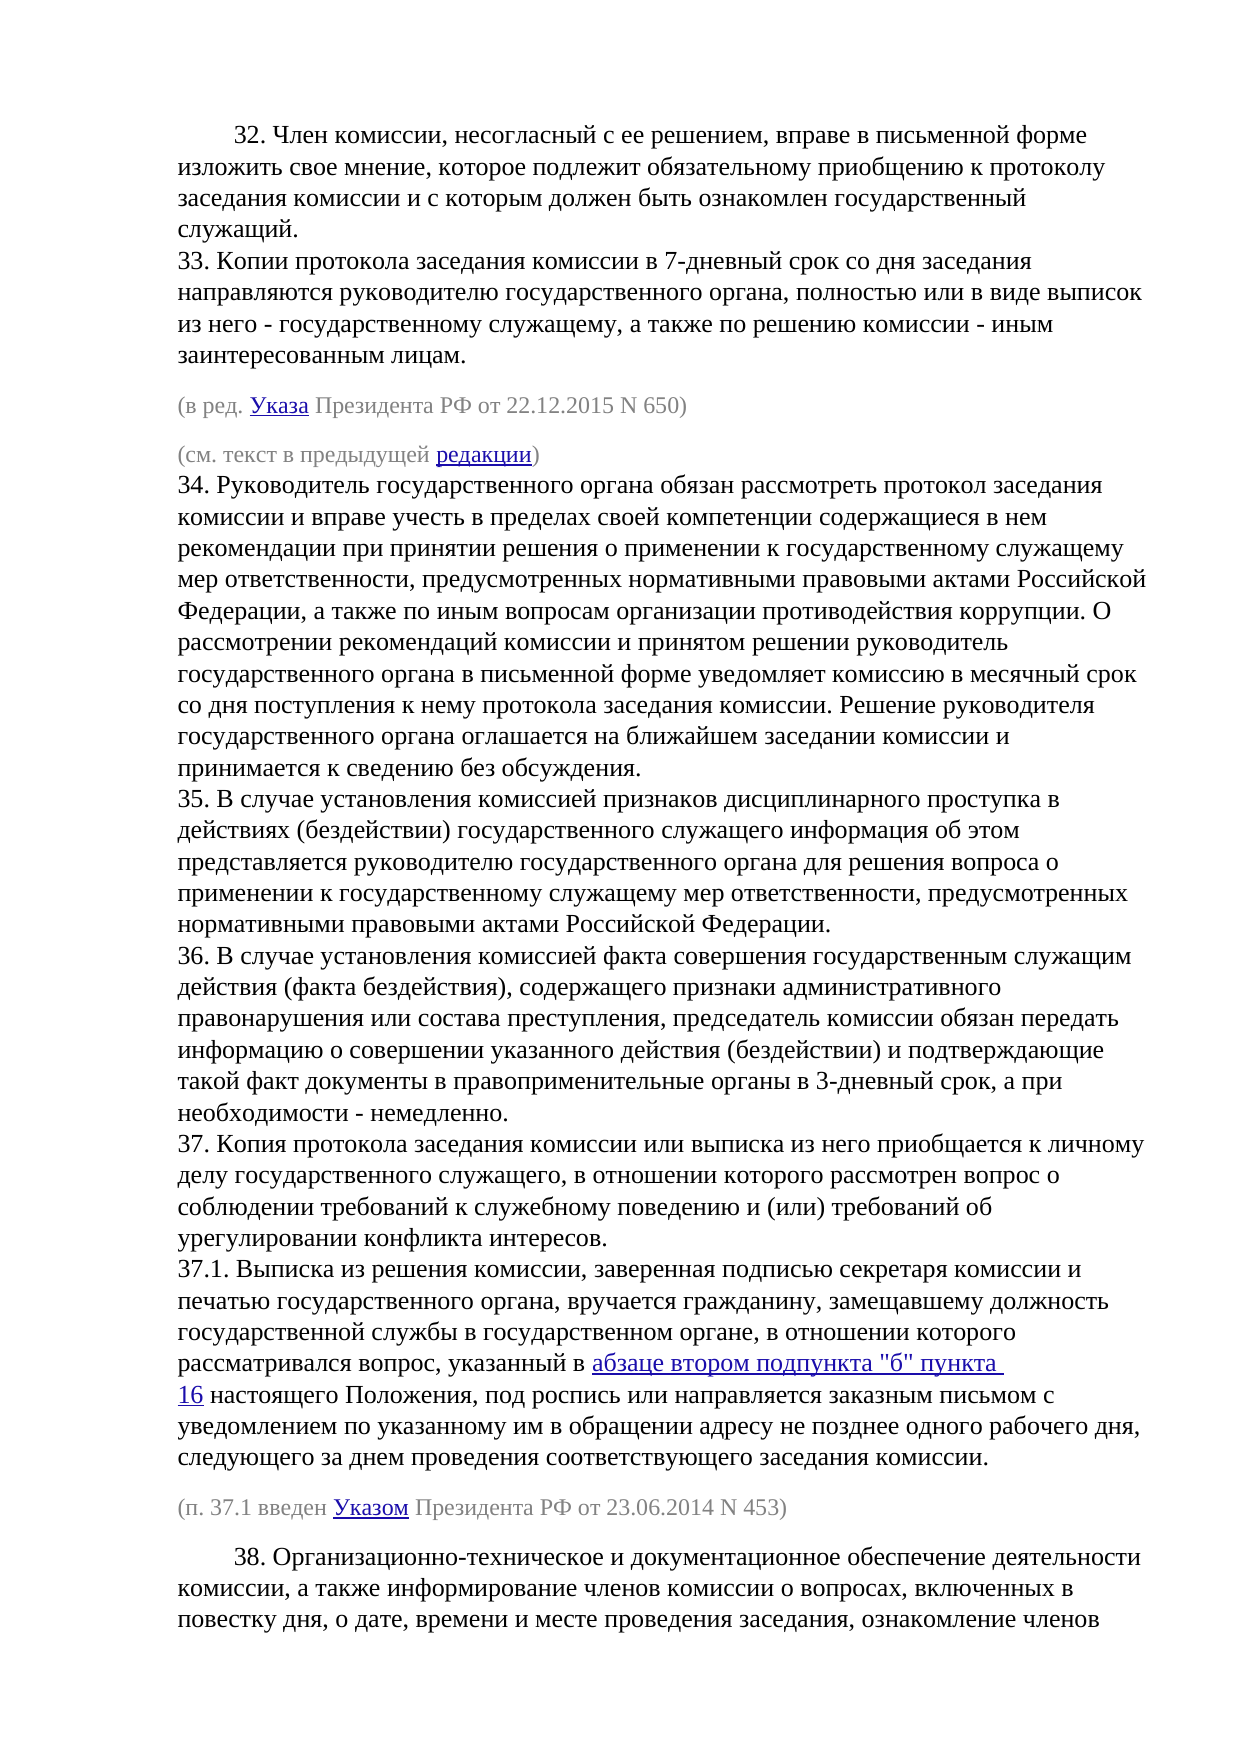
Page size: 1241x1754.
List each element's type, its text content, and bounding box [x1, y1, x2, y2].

text 33. Копии протокола заседания комиссии в 7-дневный срок со дня заседания направляются руководителю государственного органа, полностью или в виде выписок из него - государственному служащему, а также по решению комиссии - иным заинтересованным лицам. [177, 243, 1152, 369]
text 32. Член комиссии, несогласный с ее решением, вправе в письменной форме изложить свое мнение, которое подлежит обязательному приобщению к протоколу заседания комиссии и с которым должен быть ознакомлен государственный служащий. [177, 118, 1152, 243]
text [177, 1539, 1152, 1633]
text 37. Копия протокола заседания комиссии или выписка из него приобщается к личному делу государственного служащего, в отношении которого рассмотрен вопрос о соблюдении требований к служебному поведению и (или) требований об урегулировании конфликта интересов. [177, 1127, 1152, 1252]
text (п. 37.1 введен Указом Президента РФ от 23.06.2014 N 453) [177, 1490, 1152, 1521]
text 36. В случае установления комиссией факта совершения государственным служащим действия (факта бездействия), содержащего признаки административного правонарушения или состава преступления, председатель комиссии обязан передать информацию о совершении указанного действия (бездействии) и подтверждающие такой факт документы в правоприменительные органы в 3-дневный срок, а при необходимости - немедленно. [177, 938, 1152, 1127]
text 37.1. Выписка из решения комиссии, заверенная подписью секретаря комиссии и печатью государственного органа, вручается гражданину, замещавшему должность государственной службы в государственном органе, в отношении которого рассматривался вопрос, указанный в абзаце втором подпункта "б" пункта 16 настоящего Положения, под роспись или направляется заказным письмом с уведомлением по указанному им в обращении адресу не позднее одного рабочего дня, следующего за днем проведения соответствующего заседания комиссии. [177, 1252, 1152, 1471]
text (см. текст в предыдущей редакции) [177, 437, 1152, 468]
text 35. В случае установления комиссией признаков дисциплинарного проступка в действиях (бездействии) государственного служащего информация об этом представляется руководителю государственного органа для решения вопроса о применении к государственному служащему мер ответственности, предусмотренных нормативными правовыми актами Российской Федерации. [177, 782, 1152, 938]
text 34. Руководитель государственного органа обязан рассмотреть протокол заседания комиссии и вправе учесть в пределах своей компетенции содержащиеся в нем рекомендации при принятии решения о применении к государственному служащему мер ответственности, предусмотренных нормативными правовыми актами Российской Федерации, а также по иным вопросам организации противодействия коррупции. О рассмотрении рекомендаций комиссии и принятом решении руководитель государственного органа в письменной форме уведомляет комиссию в месячный срок со дня поступления к нему протокола заседания комиссии. Решение руководителя государственного органа оглашается на ближайшем заседании комиссии и принимается к сведению без обсуждения. [177, 468, 1152, 782]
text (в ред. Указа Президента РФ от 22.12.2015 N 650) [177, 387, 1152, 418]
